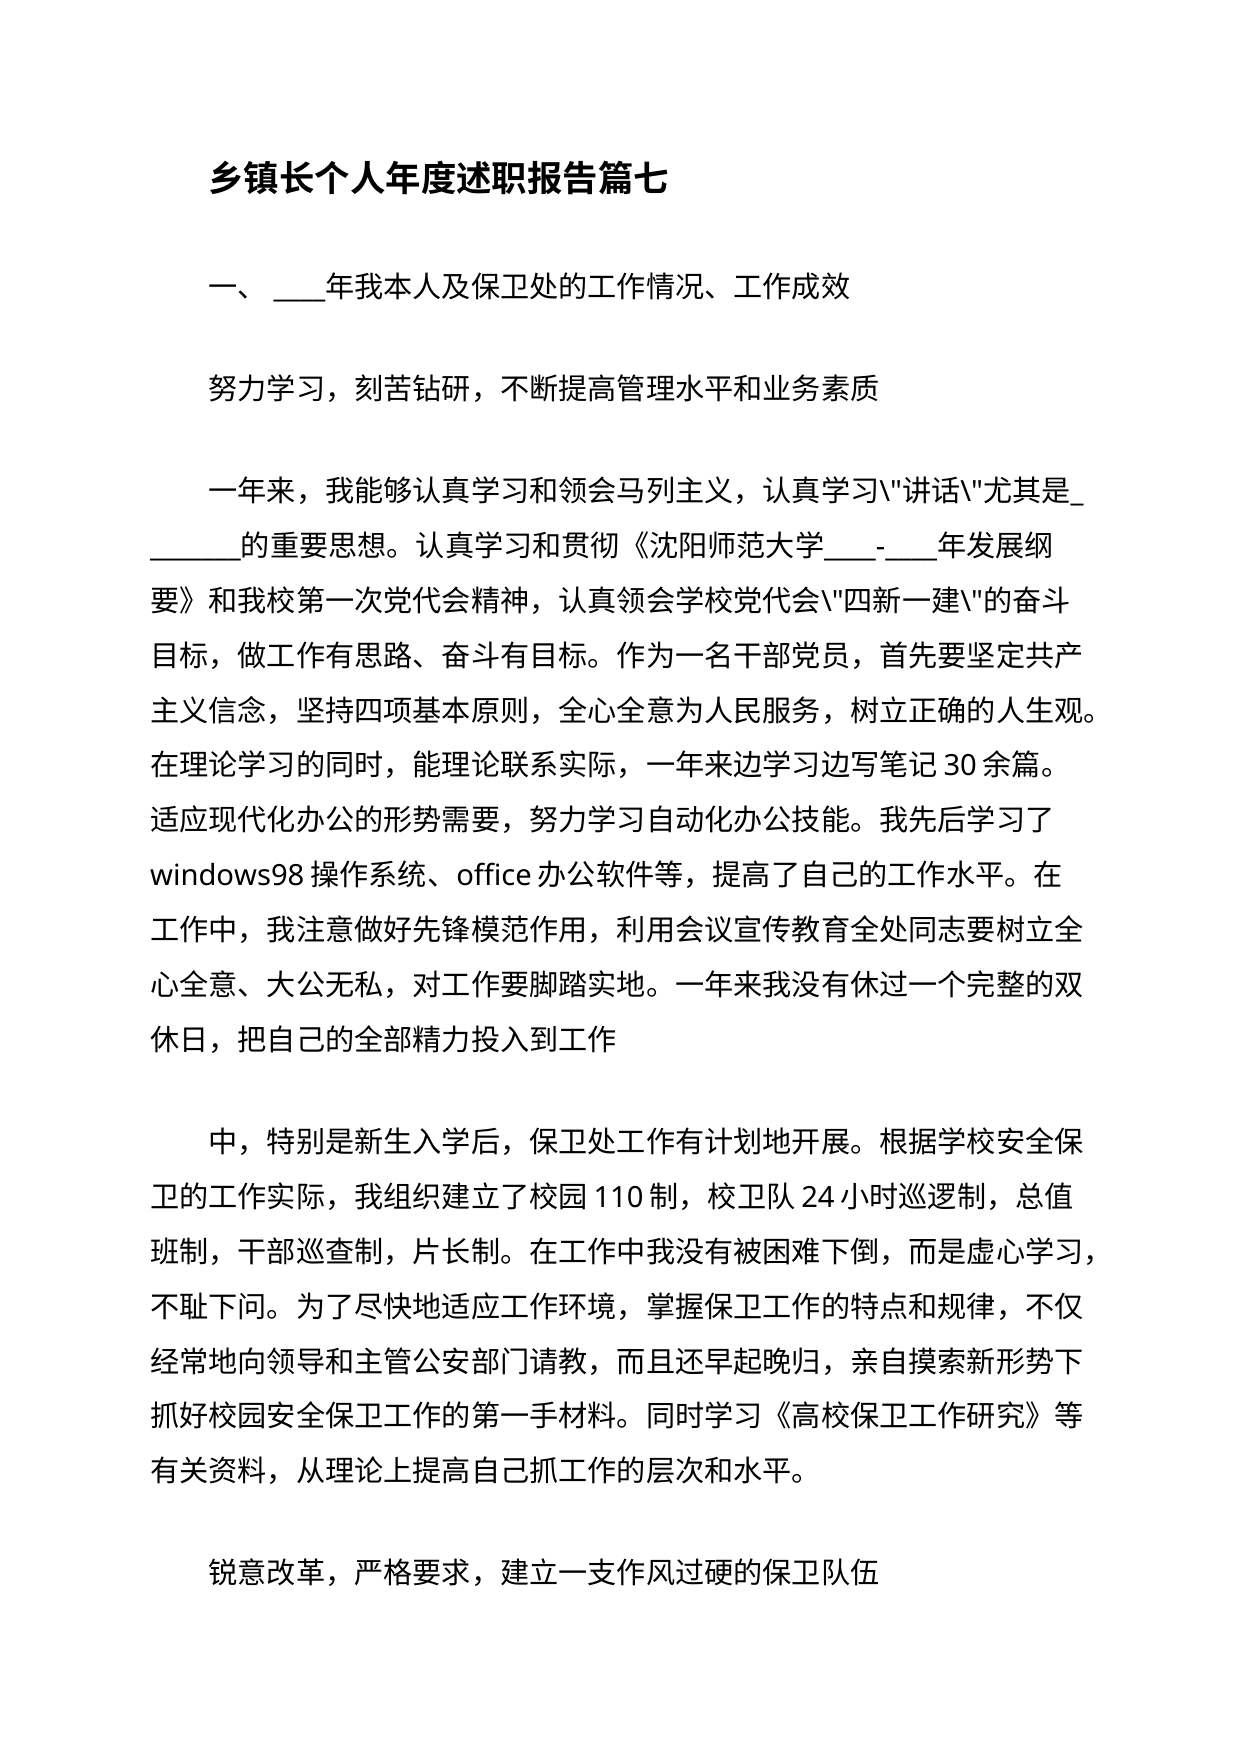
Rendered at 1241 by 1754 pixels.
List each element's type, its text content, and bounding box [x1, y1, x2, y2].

text 中，特别是新生入学后，保卫处工作有计划地开展。根据学校安全保卫的工作实际，我组织建立了校园110制，校卫队24小时巡逻制，总值班制，干部巡查制，片长制。在工作中我没有被困难下倒，而是虚心学习，不耻下问。为了尽快地适应工作环境，掌握保卫工作的特点和规律，不仅经常地向领导和主管公安部门请教，而且还早起晚归，亲自摸索新形势下抓好校园安全保卫工作的第一手材料。同时学习《高校保卫工作研究》等有关资料，从理论上提高自己抓工作的层次和水平。 [150, 1118, 1090, 1490]
text 一、 ____年我本人及保卫处的工作情况、工作成效 [150, 263, 1090, 306]
text 努力学习，刻苦钻研，不断提高管理水平和业务素质 [150, 365, 1090, 408]
text 乡镇长个人年度述职报告篇七 [150, 150, 1090, 201]
text 一年来，我能够认真学习和领会马列主义，认真学习\"讲话\"尤其是________的重要思想。认真学习和贯彻《沈阳师范大学____-____年发展纲要》和我校第一次党代会精神，认真领会学校党代会\"四新一建\"的奋斗目标，做工作有思路、奋斗有目标。作为一名干部党员，首先要坚定共产主义信念，坚持四项基本原则，全心全意为人民服务，树立正确的人生观。在理论学习的同时，能理论联系实际，一年来边学习边写笔记30余篇。适应现代化办公的形势需要，努力学习自动化办公技能。我先后学习了windows98操作系统、office办公软件等，提高了自己的工作水平。在工作中，我注意做好先锋模范作用，利用会议宣传教育全处同志要树立全心全意、大公无私，对工作要脚踏实地。一年来我没有休过一个完整的双休日，把自己的全部精力投入到工作 [150, 467, 1090, 1059]
text 锐意改革，严格要求，建立一支作风过硬的保卫队伍 [150, 1550, 1090, 1592]
